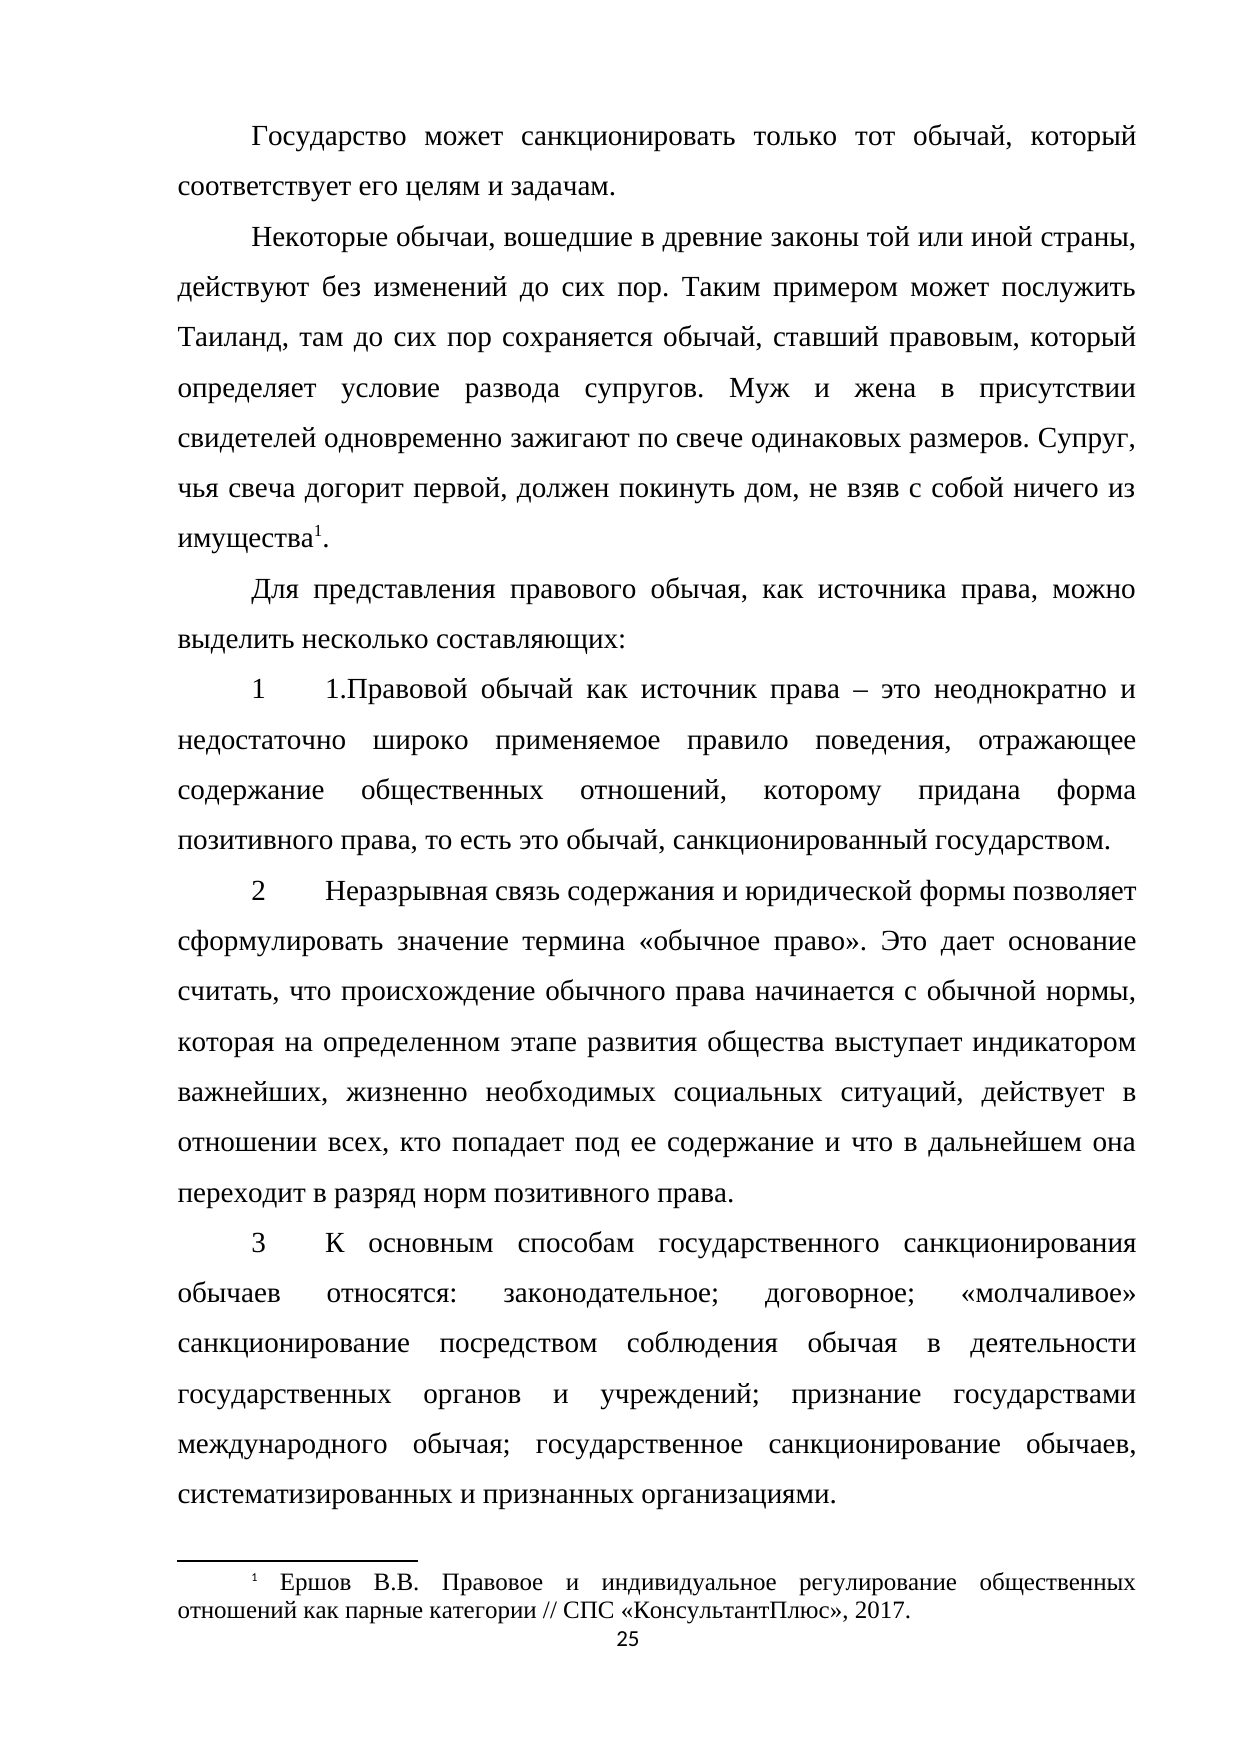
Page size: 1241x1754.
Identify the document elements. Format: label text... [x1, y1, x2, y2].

list 1.Правовой обычай как источник права – это неоднократно и недостаточно широко применяемое правило поведения, отражающее содержание общественных отношений, которому придана форма позитивного права, то есть это обычай, санкционированный государством. [177, 672, 1137, 856]
text Некоторые обычаи, вошедшие в древние законы той или иной страны, действуют без изменений до сих пор. Таким примером может послужить Таиланд, там до сих пор сохраняется обычай, ставший правовым, который определяет условие развода супругов. Муж и жена в присутствии свидетелей одновременно зажигают по свече одинаковых размеров. Супруг, чья свеча догорит первой, должен покинуть дом, не взяв с собой ничего из имущества. [177, 219, 1137, 554]
list К основным способам государственного санкционирования обычаев относятся: законодательное; договорное; «молчаливое» санкционирование посредством соблюдения обычая в деятельности государственных органов и учреждений; признание государствами международного обычая; государственное санкционирование обычаев, систематизированных и признанных организациями. [177, 1225, 1137, 1510]
list Неразрывная связь содержания и юридической формы позволяет сформулировать значение термина «обычное право». Это дает основание считать, что происхождение обычного права начинается с обычной нормы, которая на определенном этапе развития общества выступает индикатором важнейших, жизненно необходимых социальных ситуаций, действует в отношении всех, кто попадает под ее содержание и что в дальнейшем она переходит в разряд норм позитивного права. [177, 873, 1137, 1208]
text Государство может санкционировать только тот обычай, который соответствует его целям и задачам. [177, 118, 1137, 202]
text Для представления правового обычая, как источника права, можно выделить несколько составляющих: [177, 571, 1137, 655]
